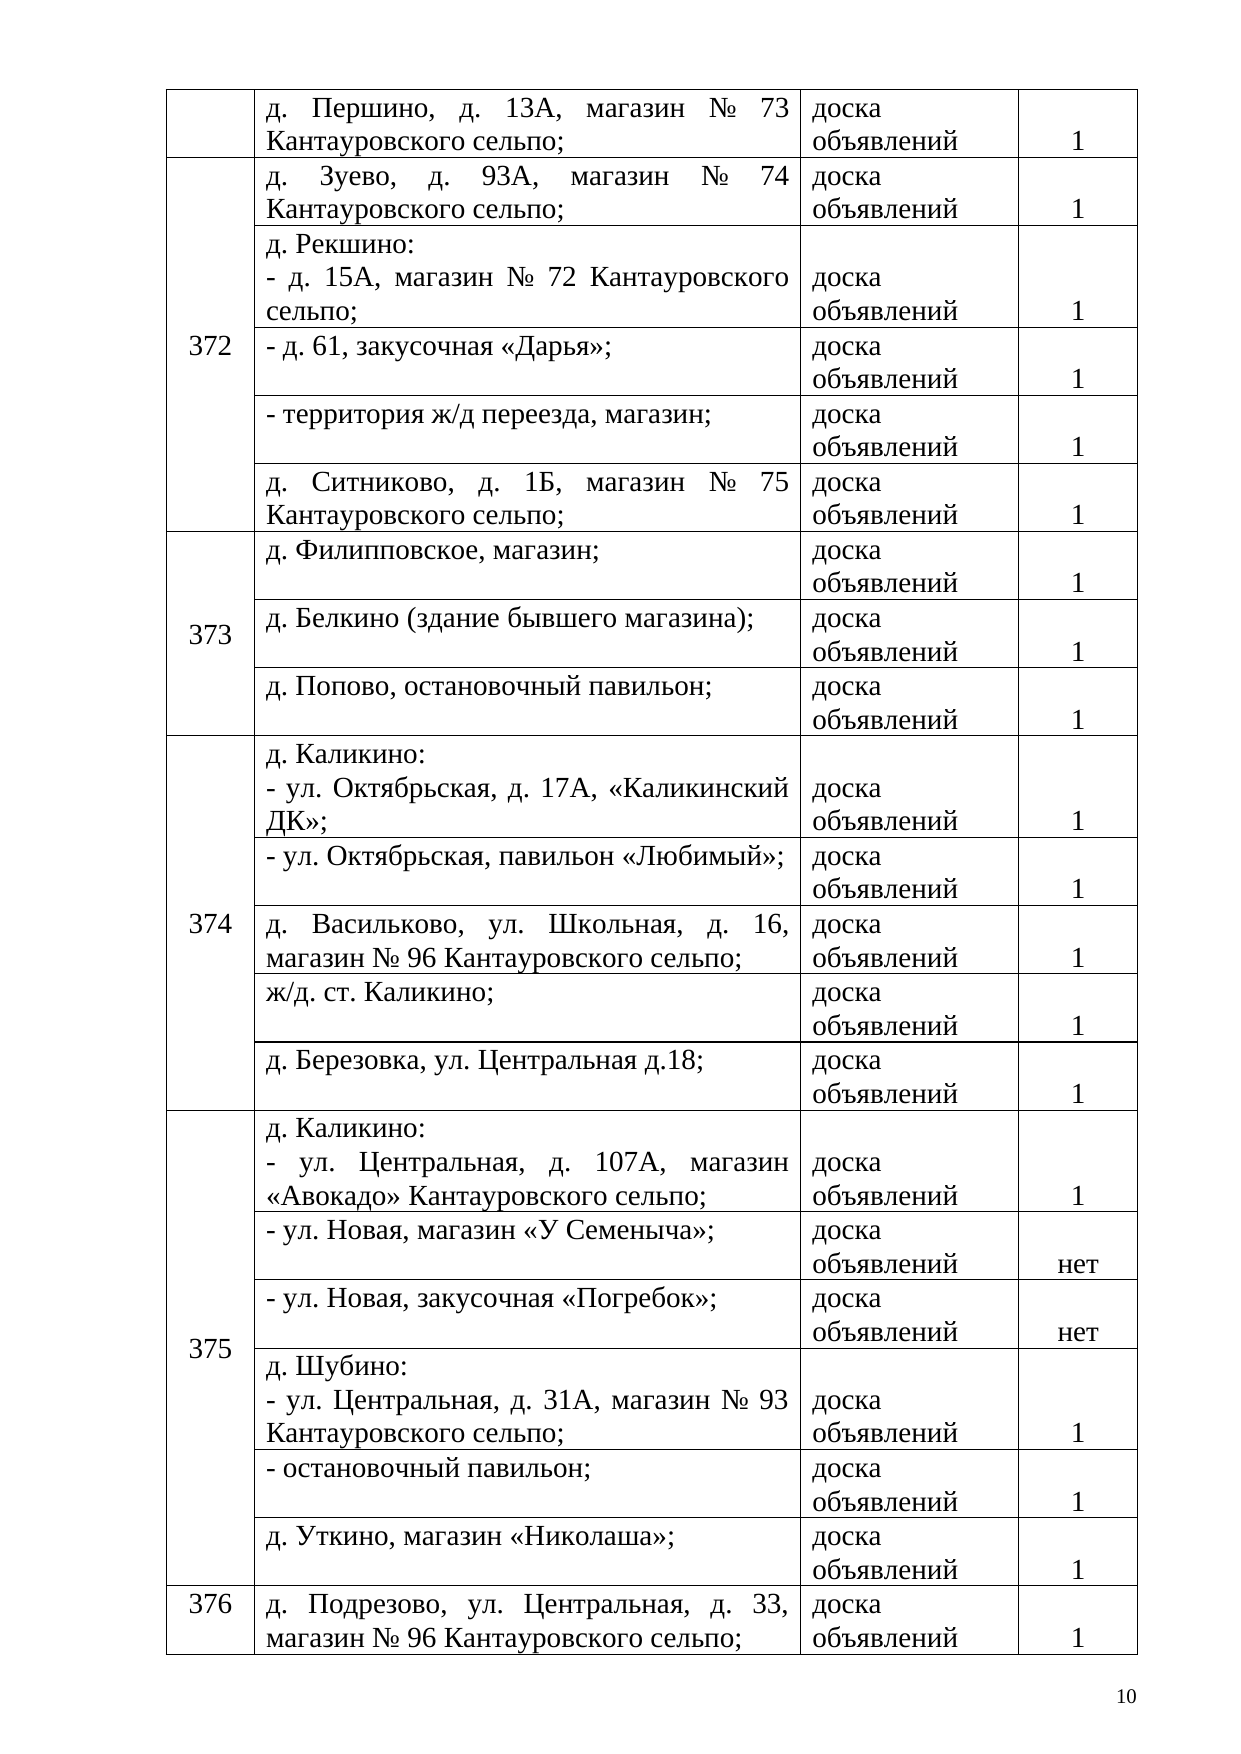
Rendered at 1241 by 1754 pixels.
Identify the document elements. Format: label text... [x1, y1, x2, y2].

table_cell 1 [1019, 158, 1137, 225]
table_cell 1 [1019, 838, 1137, 905]
table_cell доска объявлений [801, 1586, 1018, 1653]
table_cell доска объявлений [801, 1518, 1018, 1585]
table_cell д. Попово, остановочный павильон; [255, 668, 800, 735]
table_cell 1 [1019, 1450, 1137, 1517]
table_cell доска объявлений [801, 1111, 1018, 1211]
table_cell - территория ж/д переезда, магазин; [255, 396, 800, 463]
table_cell д. Каликино: - ул. Октябрьская, д. 17А, «Каликинский ДК»; [255, 736, 800, 837]
table_cell д. Каликино: - ул. Центральная, д. 107А, магазин «Авокадо» Кантауровского сельпо; [255, 1111, 800, 1211]
table_cell нет [1019, 1280, 1137, 1347]
table_cell д. Шубино: - ул. Центральная, д. 31А, магазин № 93 Кантауровского сельпо; [255, 1349, 800, 1449]
table_cell 1 [1019, 328, 1137, 395]
table_cell 1 [1019, 396, 1137, 463]
table_cell доска объявлений [801, 974, 1018, 1041]
table_cell ж/д. ст. Каликино; [255, 974, 800, 1041]
table_cell доска объявлений [801, 906, 1018, 973]
table_cell доска объявлений [801, 838, 1018, 905]
table_cell 1 [1019, 532, 1137, 599]
table_cell доска объявлений [801, 1349, 1018, 1449]
table_cell 1 [1019, 668, 1137, 735]
table_cell д. Ситниково, д. 1Б, магазин № 75 Кантауровского сельпо; [255, 464, 800, 531]
table_cell 1 [1019, 1111, 1137, 1211]
table_cell доска объявлений [801, 600, 1018, 667]
table_cell доска объявлений [801, 1212, 1018, 1279]
table_cell доска объявлений [801, 328, 1018, 395]
table_cell 1 [1019, 90, 1137, 157]
table_cell нет [1019, 1212, 1137, 1279]
table_cell 1 [1019, 226, 1137, 327]
table_cell д. Васильково, ул. Школьная, д. 16, магазин № 96 Кантауровского сельпо; [255, 906, 800, 973]
table_cell д. Белкино (здание бывшего магазина); [255, 600, 800, 667]
table_cell доска объявлений [801, 226, 1018, 327]
table_cell 375 [167, 1111, 254, 1585]
table_cell 1 [1019, 974, 1137, 1041]
table_cell 1 [1019, 1518, 1137, 1585]
table_cell доска объявлений [801, 90, 1018, 157]
table_cell 1 [1019, 906, 1137, 973]
table_cell 374 [167, 736, 254, 1109]
table_cell д. Подрезово, ул. Центральная, д. 33, магазин № 96 Кантауровского сельпо; [255, 1586, 800, 1653]
table_cell доска объявлений [801, 1280, 1018, 1347]
table_cell д. Першино, д. 13А, магазин № 73 Кантауровского сельпо; [255, 90, 800, 157]
table_cell 1 [1019, 1586, 1137, 1653]
table_cell 1 [1019, 1349, 1137, 1449]
table_cell 372 [167, 158, 254, 531]
table_cell 1 [1019, 600, 1137, 667]
table_cell 1 [1019, 1043, 1137, 1109]
table_cell доска объявлений [801, 396, 1018, 463]
table_cell - ул. Новая, закусочная «Погребок»; [255, 1280, 800, 1347]
table_cell - д. 61, закусочная «Дарья»; [255, 328, 800, 395]
table_cell доска объявлений [801, 1450, 1018, 1517]
table_cell - остановочный павильон; [255, 1450, 800, 1517]
table_cell доска объявлений [801, 532, 1018, 599]
table_cell доска объявлений [801, 158, 1018, 225]
table_cell д. Рекшино: - д. 15А, магазин № 72 Кантауровского сельпо; [255, 226, 800, 327]
table_cell 373 [167, 532, 254, 735]
table_cell д. Зуево, д. 93А, магазин № 74 Кантауровского сельпо; [255, 158, 800, 225]
table_cell 1 [1019, 464, 1137, 531]
table_cell д. Березовка, ул. Центральная д.18; [255, 1043, 800, 1109]
table_cell - ул. Новая, магазин «У Семеныча»; [255, 1212, 800, 1279]
table_cell д. Уткино, магазин «Николаша»; [255, 1518, 800, 1585]
table_cell доска объявлений [801, 464, 1018, 531]
table_cell 376 [167, 1586, 254, 1653]
table_cell д. Филипповское, магазин; [255, 532, 800, 599]
table_cell 1 [1019, 736, 1137, 837]
table_cell - ул. Октябрьская, павильон «Любимый»; [255, 838, 800, 905]
table_cell доска объявлений [801, 1043, 1018, 1109]
table_cell доска объявлений [801, 668, 1018, 735]
table_cell доска объявлений [801, 736, 1018, 837]
